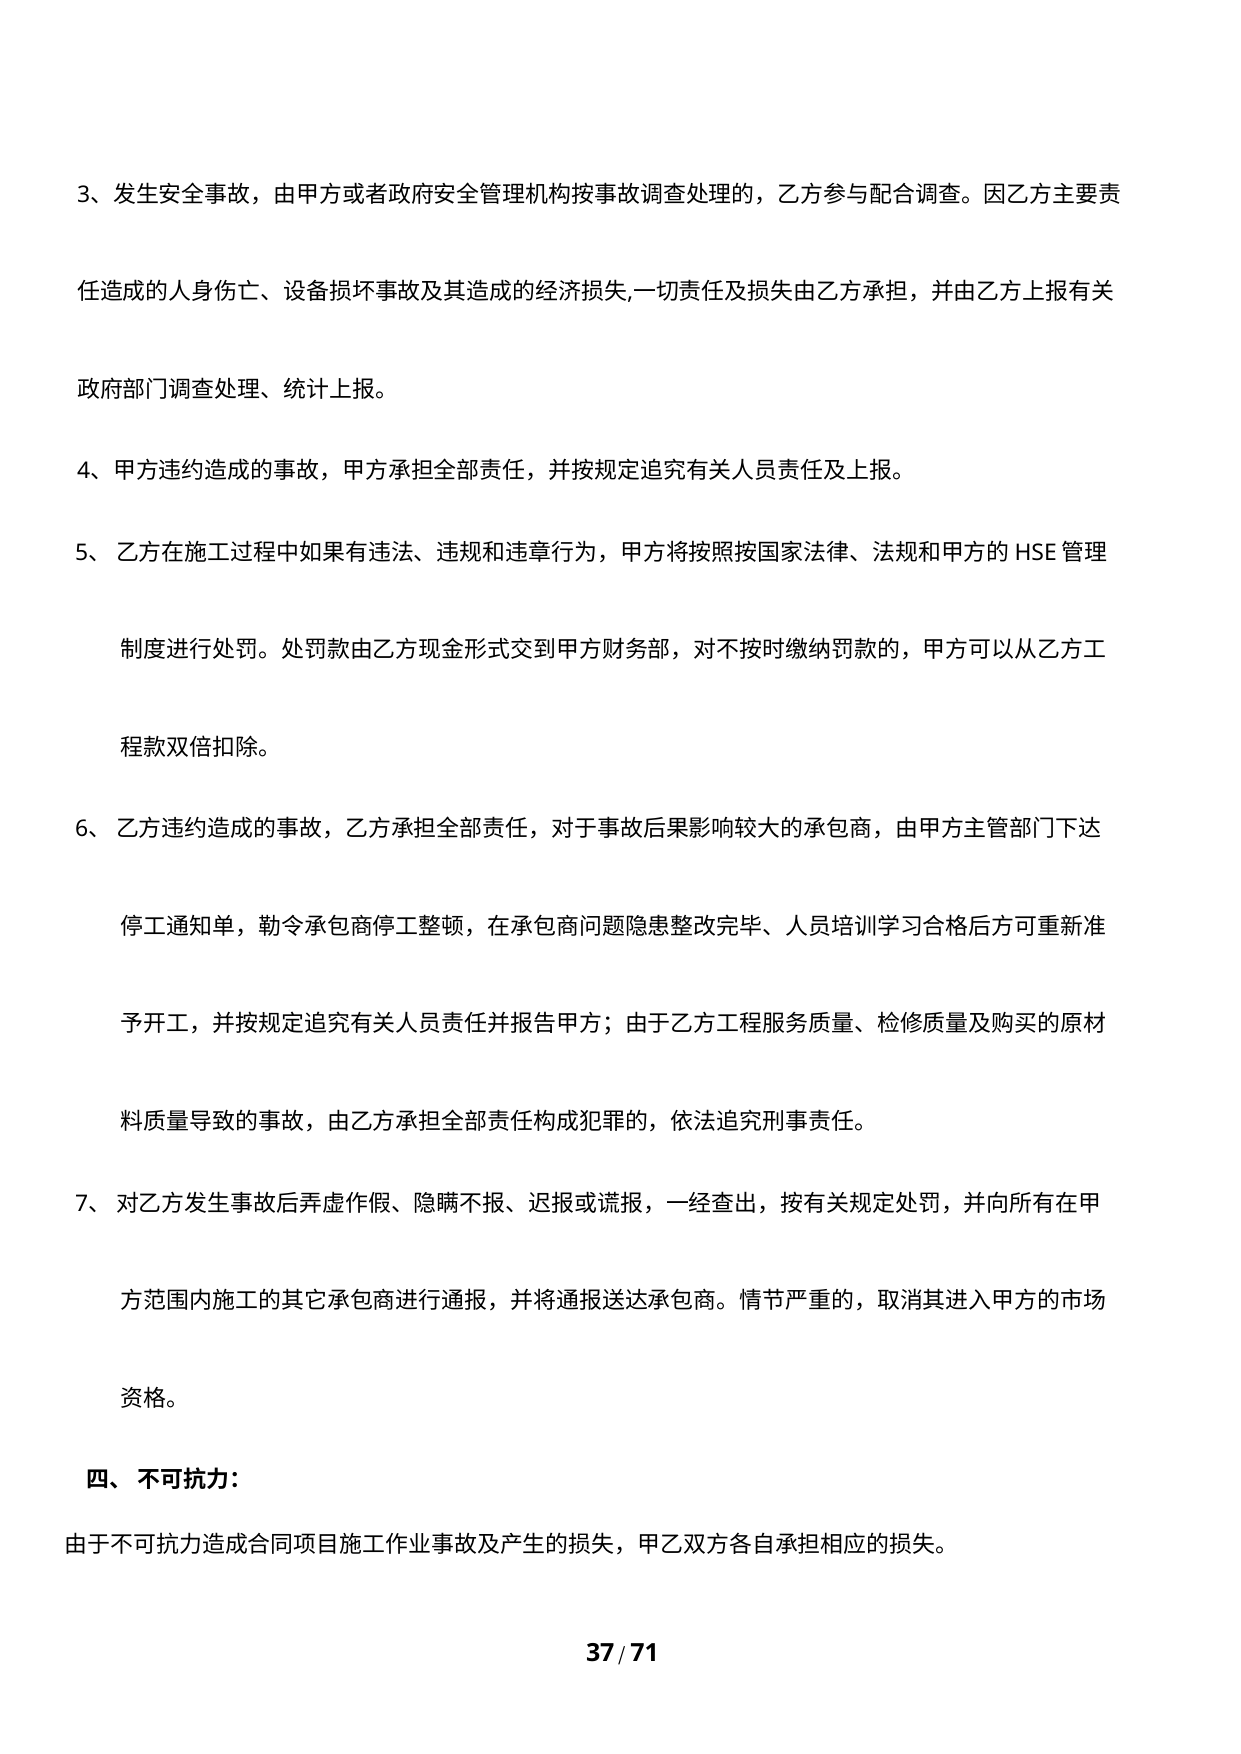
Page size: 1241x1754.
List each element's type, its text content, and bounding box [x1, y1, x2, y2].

text 7、 对乙方发生事故后弄虚作假、隐瞒不报、迟报或谎报，一经查出，按有关规定处罚，并向所有在甲方范围内施工的其它承包商进行通报，并将通报送达承包商。情节严重的，取消其进入甲方的市场资格。 [75, 1168, 1122, 1428]
text 6、 乙方违约造成的事故，乙方承担全部责任，对于事故后果影响较大的承包商，由甲方主管部门下达停工通知单，勒令承包商停工整顿，在承包商问题隐患整改完毕、人员培训学习合格后方可重新准予开工，并按规定追究有关人员责任并报告甲方；由于乙方工程服务质量、检修质量及购买的原材料质量导致的事故，由乙方承担全部责任构成犯罪的，依法追究刑事责任。 [75, 794, 1122, 1152]
text 4、甲方违约造成的事故，甲方承担全部责任，并按规定追究有关人员责任及上报。 [77, 436, 1122, 501]
text 由于不可抗力造成合同项目施工作业事故及产生的损失，甲乙双方各自承担相应的损失。 [40, 1510, 1122, 1575]
text 四、 不可抗力： [52, 1445, 1122, 1510]
text 3、发生安全事故，由甲方或者政府安全管理机构按事故调查处理的，乙方参与配合调查。因乙方主要责任造成的人身伤亡、设备损坏事故及其造成的经济损失,一切责任及损失由乙方承担，并由乙方上报有关政府部门调查处理、统计上报。 [77, 160, 1122, 420]
text 5、 乙方在施工过程中如果有违法、违规和违章行为，甲方将按照按国家法律、法规和甲方的HSE管理制度进行处罚。处罚款由乙方现金形式交到甲方财务部，对不按时缴纳罚款的，甲方可以从乙方工程款双倍扣除。 [75, 518, 1122, 778]
